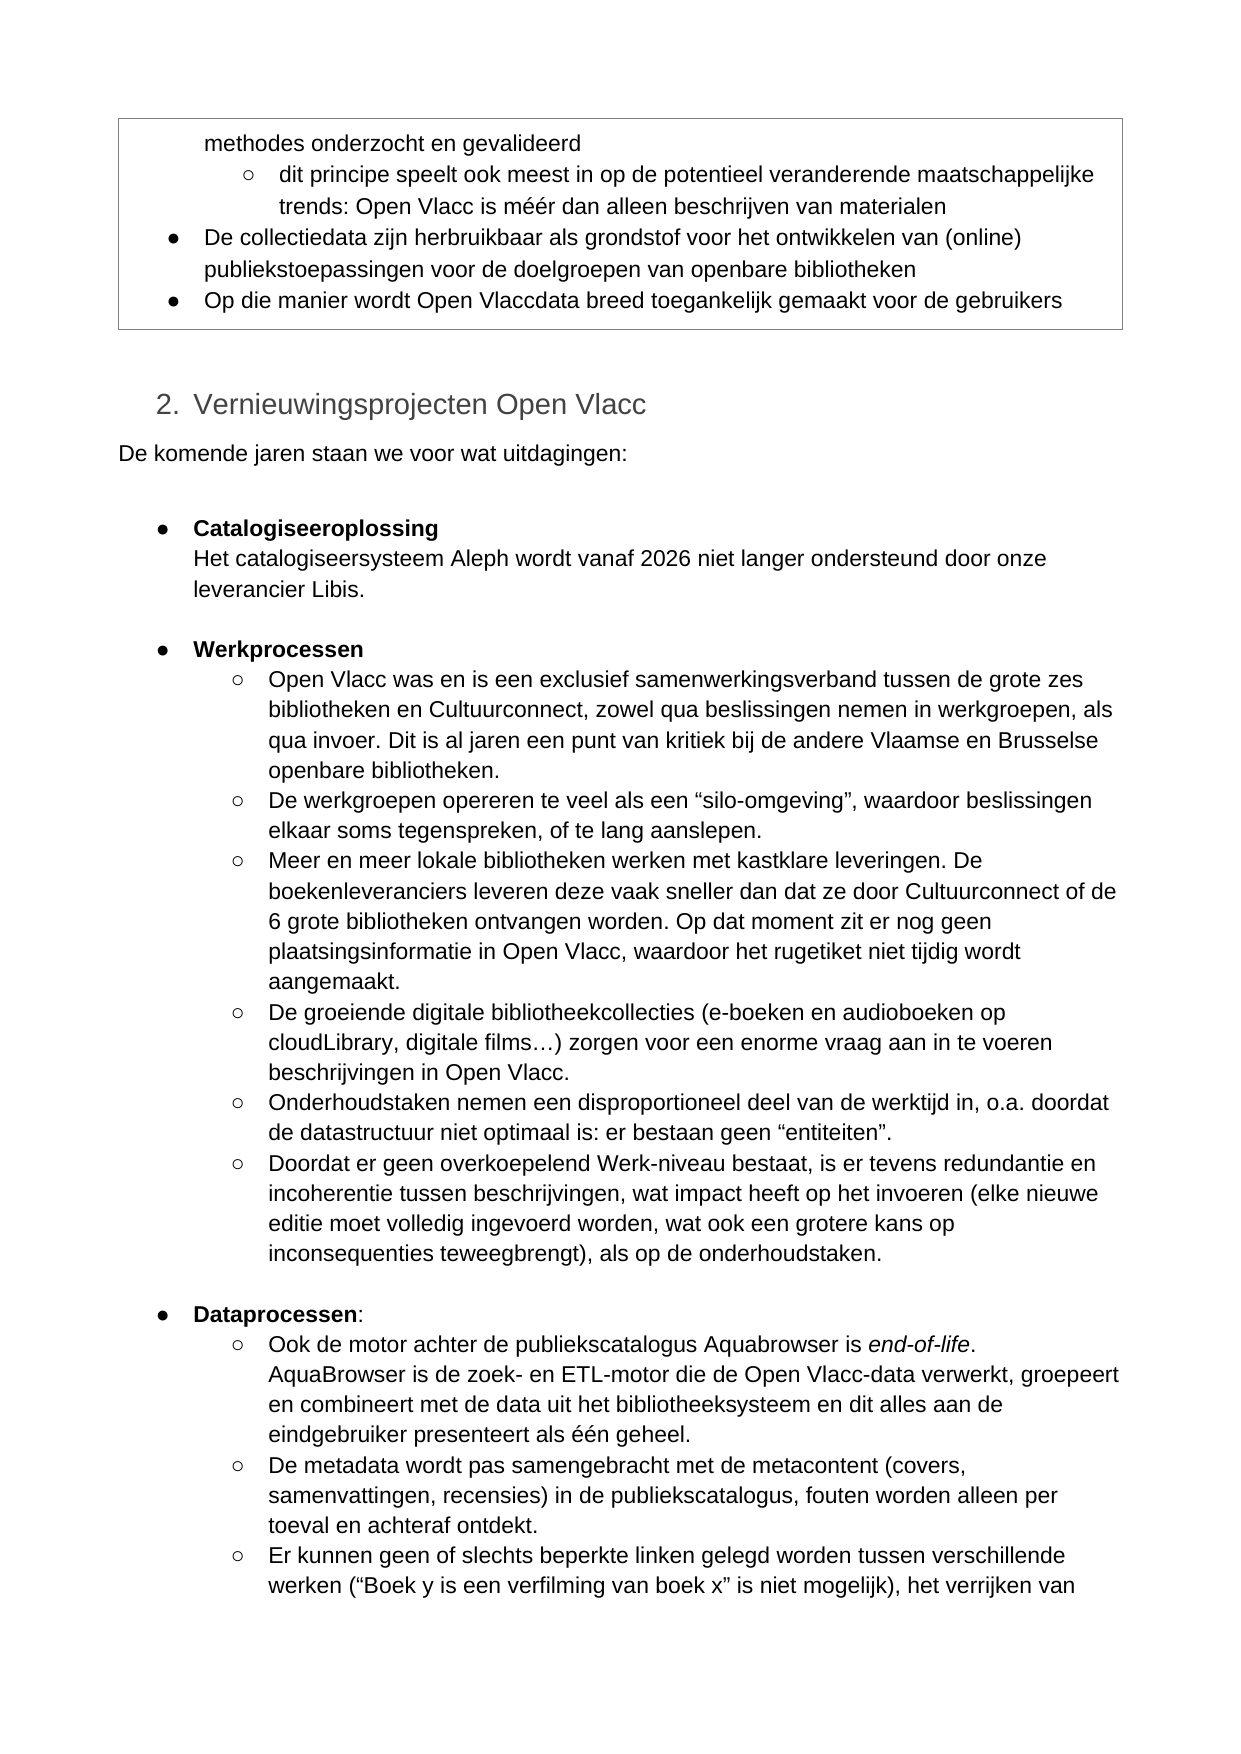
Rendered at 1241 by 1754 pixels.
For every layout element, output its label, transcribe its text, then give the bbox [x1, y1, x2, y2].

list Catalogiseeroplossing [156, 515, 1122, 542]
list Ook de motor achter de publiekscatalogus Aquabrowser is end-of-life. [231, 1331, 1122, 1357]
list De metadata wordt pas samengebracht met de metacontent (covers, samenvattingen, recensies) in de publiekscatalogus, fouten worden alleen per toeval en achteraf ontdekt. [231, 1452, 1122, 1538]
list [231, 1542, 1122, 1599]
text AquaBrowser is de zoek- en ETL-motor die de Open Vlacc-data verwerkt, groepeert en combineert met de data uit het bibliotheeksysteem en dit alles aan de eindgebruiker presenteert als één geheel. [268, 1361, 1122, 1448]
text Het catalogiseersysteem Aleph wordt vanaf 2026 niet langer ondersteund door onze leverancier Libis. [193, 545, 1122, 602]
list Doordat er geen overkoepelend Werk-niveau bestaat, is er tevens redundantie en incoherentie tussen beschrijvingen, wat impact heeft op het invoeren (elke nieuwe editie moet volledig ingevoerd worden, wat ook een grotere kans op inconsequenties teweegbrengt), als op de onderhoudstaken. [231, 1149, 1122, 1267]
list De werkgroepen opereren te veel als een “silo-omgeving”, waardoor beslissingen elkaar soms tegenspreken, of te lang aanslepen. [231, 787, 1122, 844]
list Open Vlacc was en is een exclusief samenwerkingsverband tussen de grote zes bibliotheken en Cultuurconnect, zowel qua beslissingen nemen in werkgroepen, als qua invoer. Dit is al jaren een punt van kritiek bij de andere Vlaamse en Brusselse openbare bibliotheken. [231, 666, 1122, 783]
list Onderhoudstaken nemen een disproportioneel deel van de werktijd in, o.a. doordat de datastructuur niet optimaal is: er bestaan geen “entiteiten”. [231, 1089, 1122, 1146]
list De groeiende digitale bibliotheekcollecties (e-boeken en audioboeken op cloudLibrary, digitale films…) zorgen voor een enorme vraag aan in te voeren beschrijvingen in Open Vlacc. [231, 998, 1122, 1085]
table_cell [119, 119, 1122, 329]
text De komende jaren staan we voor wat uitdagingen: [118, 439, 1122, 466]
subtitle Vernieuwingsprojecten Open Vlacc [156, 387, 1122, 420]
list Dataprocessen: [156, 1301, 1122, 1327]
list Werkprocessen [156, 636, 1122, 662]
list Meer en meer lokale bibliotheken werken met kastklare leveringen. De boekenleveranciers leveren deze vaak sneller dan dat ze door Cultuurconnect of de 6 grote bibliotheken ontvangen worden. Op dat moment zit er nog geen plaatsingsinformatie in Open Vlacc, waardoor het rugetiket niet tijdig wordt aangemaakt. [231, 847, 1122, 995]
